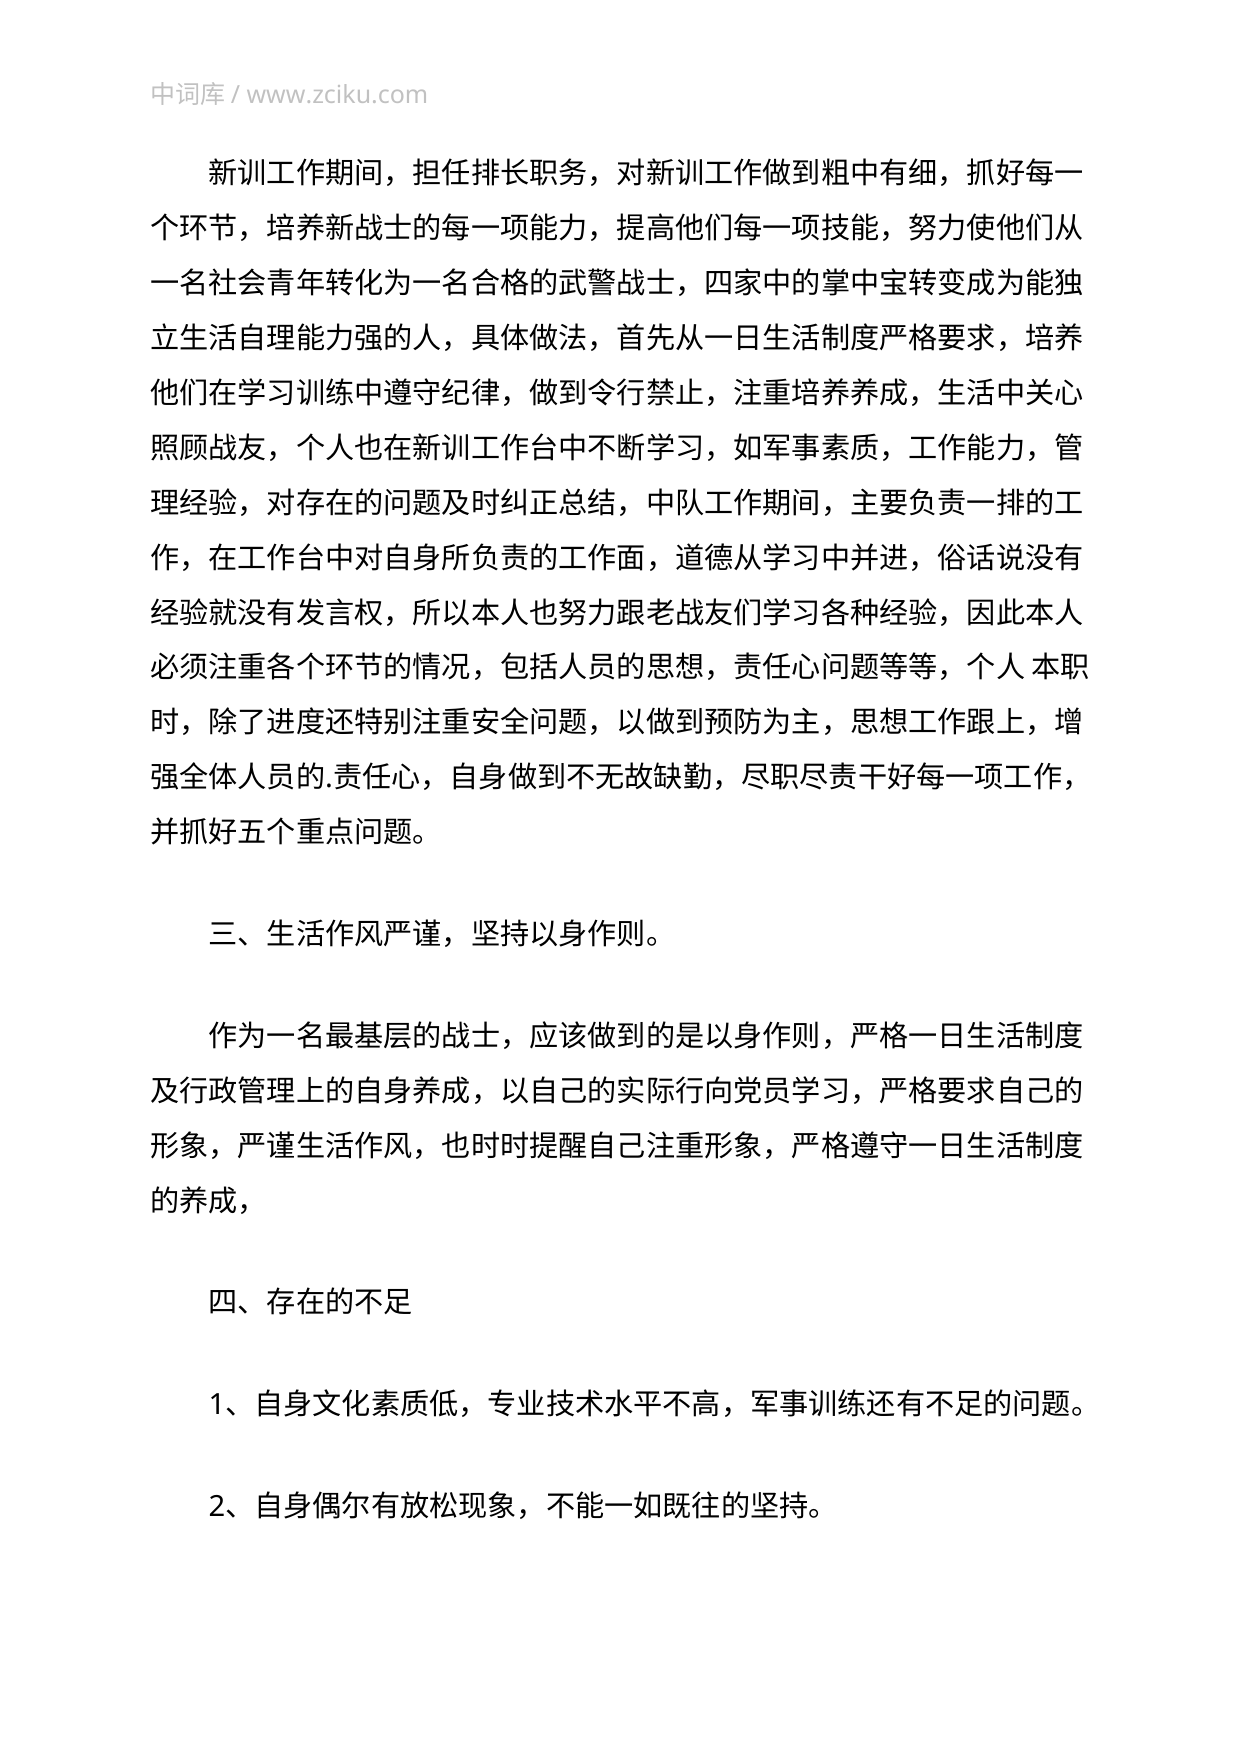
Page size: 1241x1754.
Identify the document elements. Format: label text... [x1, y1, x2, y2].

text 三、生活作风严谨，坚持以身作则。 [150, 911, 1090, 953]
text 2、自身偶尔有放松现象，不能一如既往的坚持。 [150, 1483, 1090, 1525]
text 新训工作期间，担任排长职务，对新训工作做到粗中有细，抓好每一个环节，培养新战士的每一项能力，提高他们每一项技能，努力使他们从一名社会青年转化为一名合格的武警战士，四家中的掌中宝转变成为能独立生活自理能力强的人，具体做法，首先从一日生活制度严格要求，培养他们在学习训练中遵守纪律，做到令行禁止，注重培养养成，生活中关心照顾战友，个人也在新训工作台中不断学习，如军事素质，工作能力，管理经验，对存在的问题及时纠正总结，中队工作期间，主要负责一排的工作，在工作台中对自身所负责的工作面，道德从学习中并进，俗话说没有经验就没有发言权，所以本人也努力跟老战友们学习各种经验，因此本人必须注重各个环节的情况，包括人员的思想，责任心问题等等，个人 本职时，除了进度还特别注重安全问题，以做到预防为主，思想工作跟上，增强全体人员的.责任心，自身做到不无故缺勤，尽职尽责干好每一项工作，并抓好五个重点问题。 [150, 150, 1090, 851]
text 1、自身文化素质低，专业技术水平不高，军事训练还有不足的问题。 [150, 1381, 1090, 1423]
text 作为一名最基层的战士，应该做到的是以身作则，严格一日生活制度及行政管理上的自身养成，以自己的实际行向党员学习，严格要求自己的形象，严谨生活作风，也时时提醒自己注重形象，严格遵守一日生活制度的养成， [150, 1012, 1090, 1219]
text 四、存在的不足 [150, 1279, 1090, 1321]
